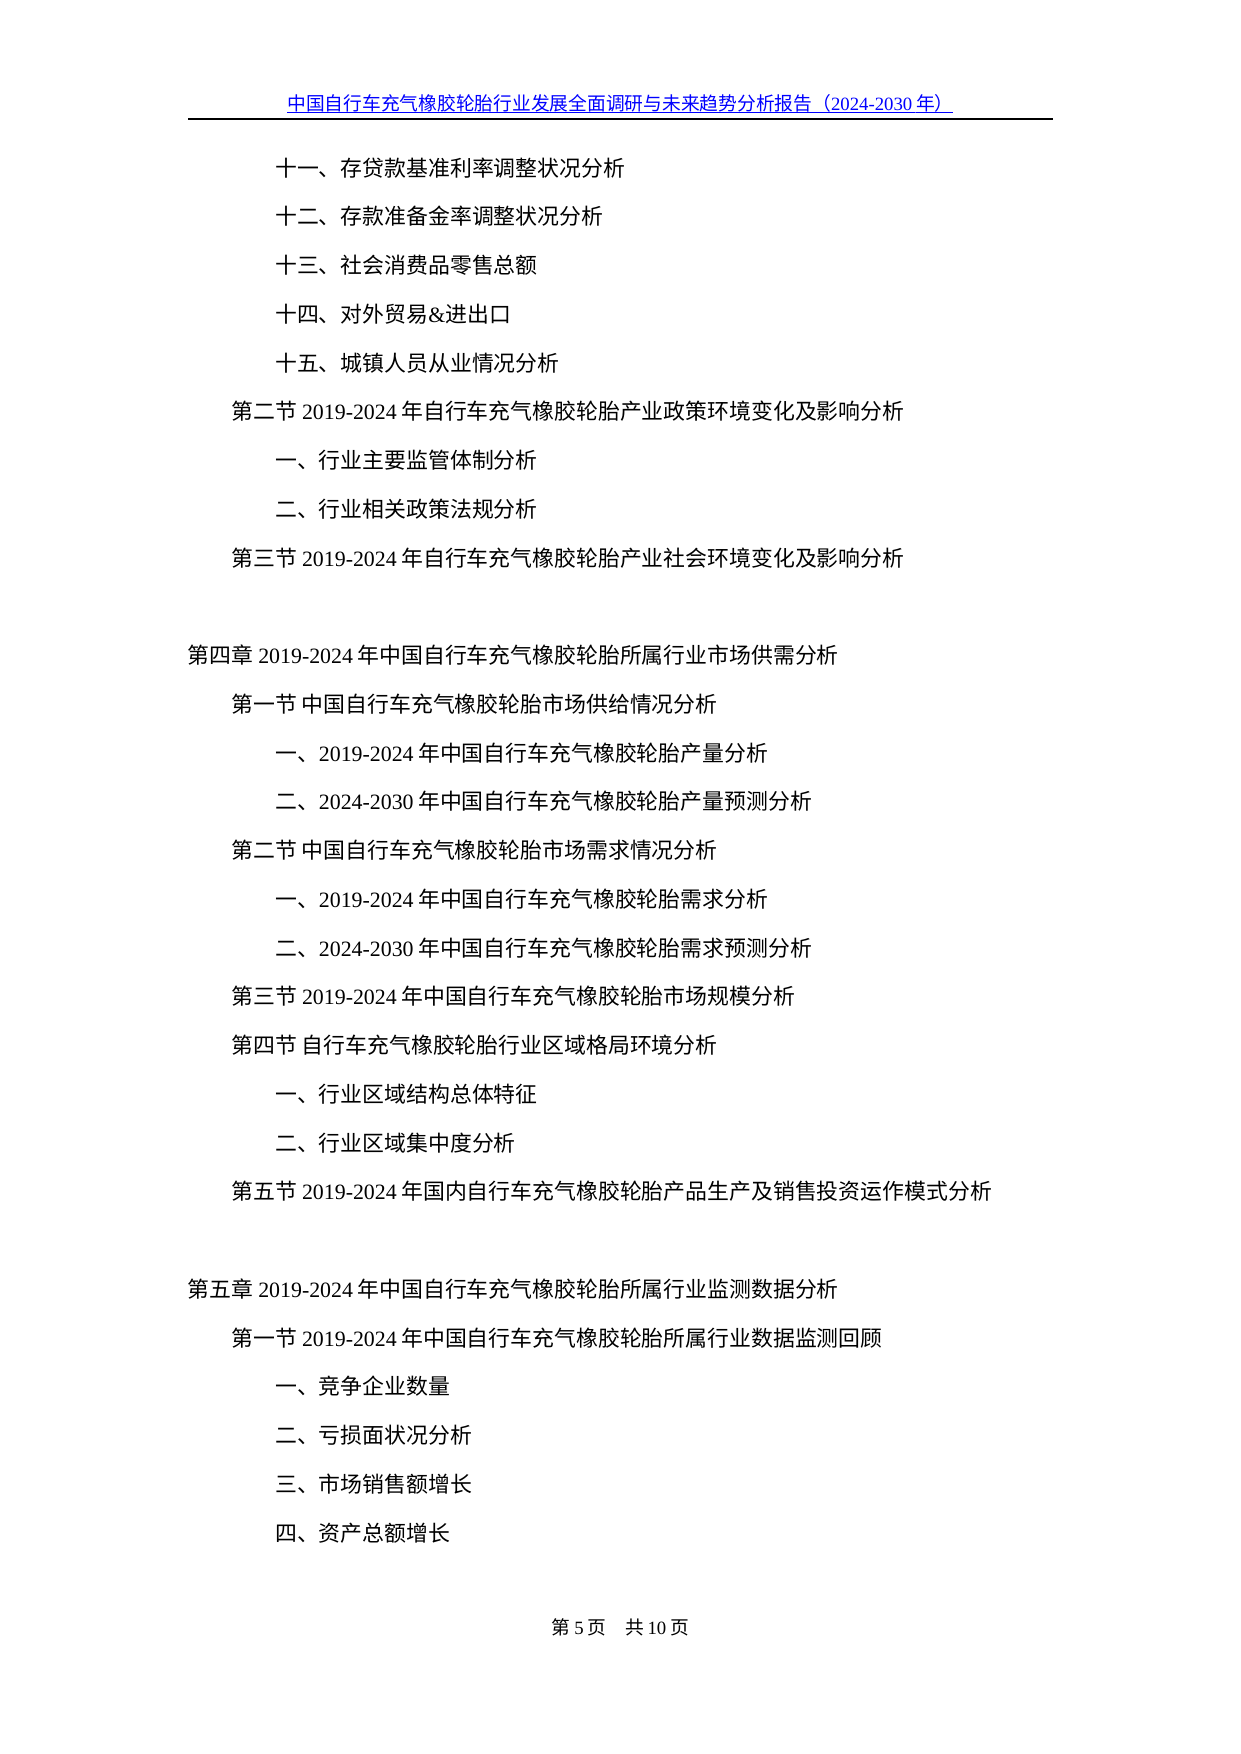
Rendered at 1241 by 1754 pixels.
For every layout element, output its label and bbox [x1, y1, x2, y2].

text [187, 150, 1053, 1548]
